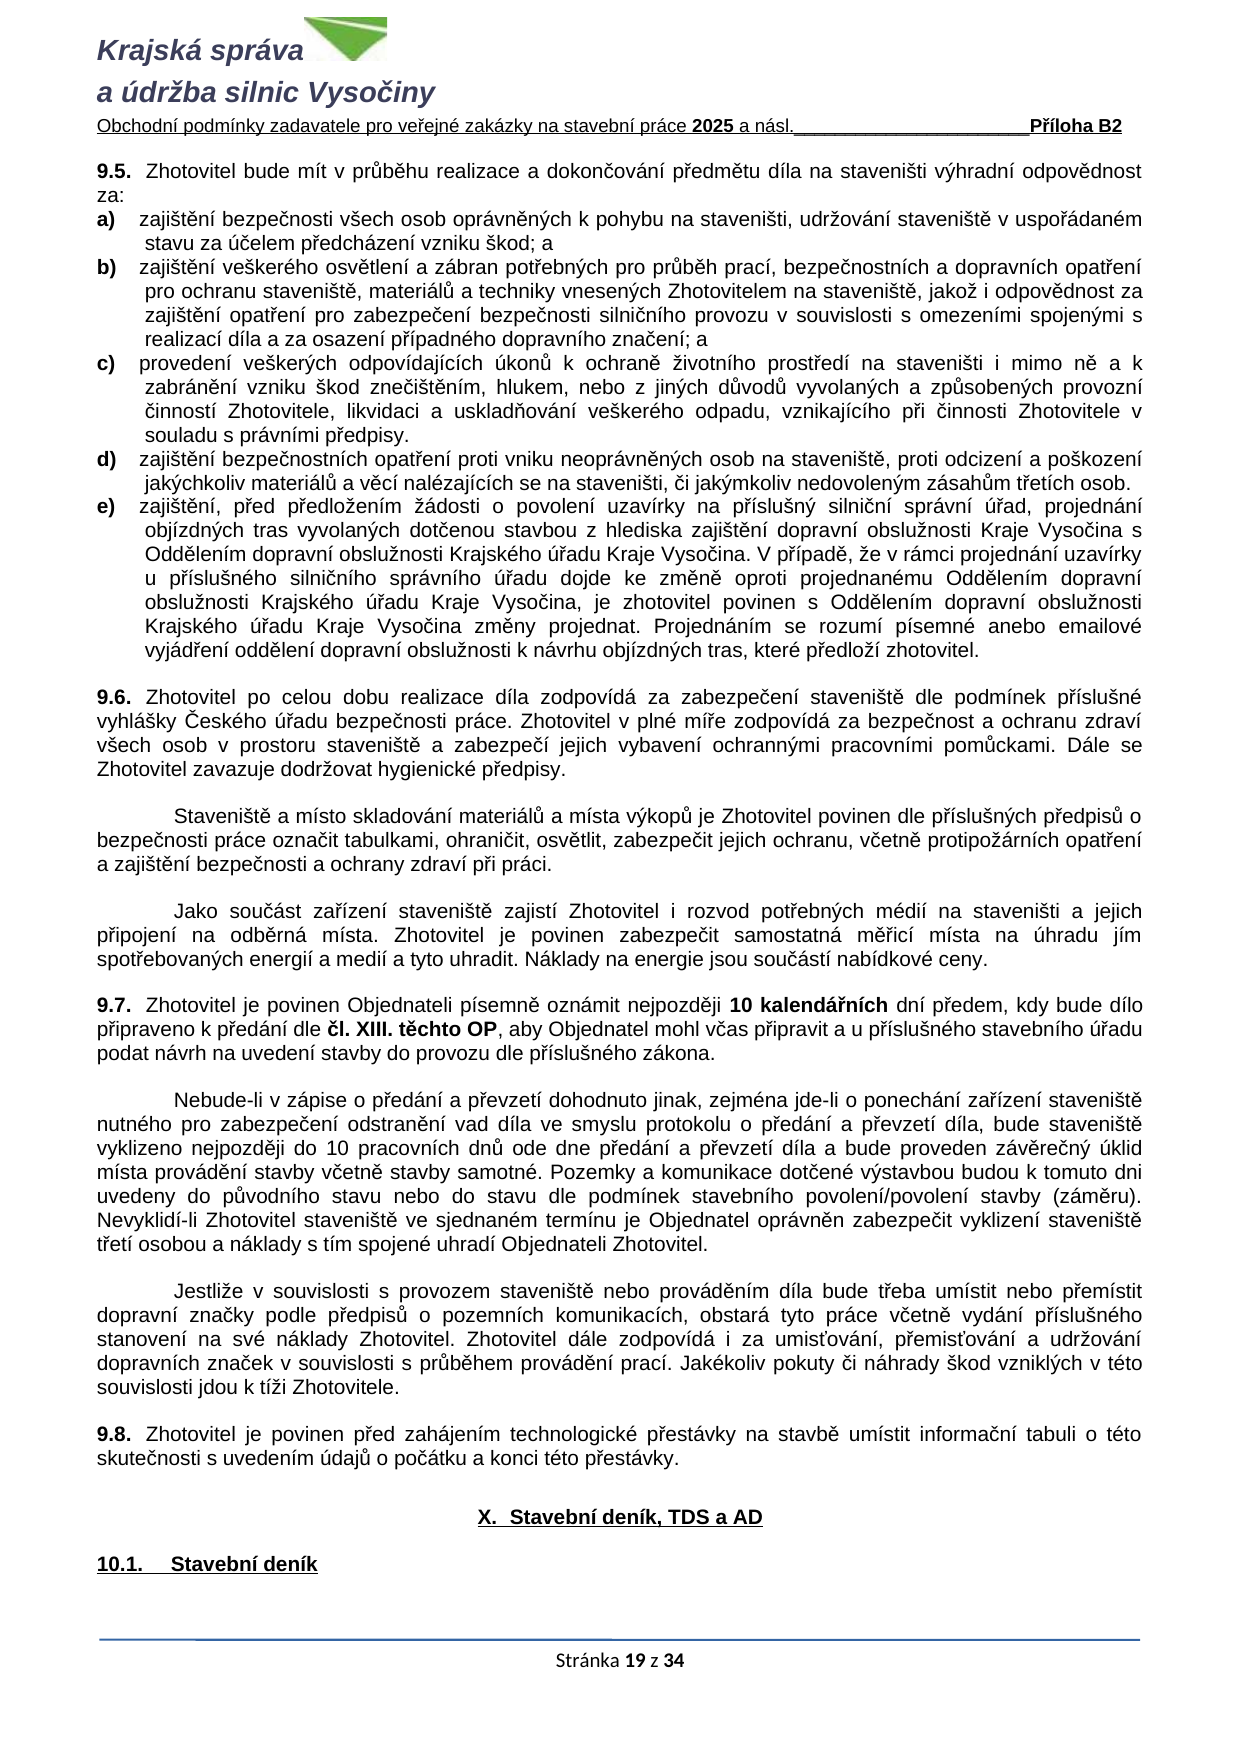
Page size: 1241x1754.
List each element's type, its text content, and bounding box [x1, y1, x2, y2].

picture [304, 17, 388, 61]
list zajištění bezpečnostních opatření proti vniku neoprávněných osob na staveniště, proti odcizení a poškození jakýchkoliv materiálů a věcí nalézajících se na staveništi, či jakýmkoliv nedovoleným zásahům třetích osob. [97, 446, 1144, 494]
list zajištění, před předložením žádosti o povolení uzavírky na příslušný silniční správní úřad, projednání objízdných tras vyvolaných dotčenou stavbou z hlediska zajištění dopravní obslužnosti Kraje Vysočina s Oddělením dopravní obslužnosti Krajského úřadu Kraje Vysočina. V případě, že v rámci projednání uzavírky u příslušného silničního správního úřadu dojde ke změně oproti projednanému Oddělením dopravní obslužnosti Krajského úřadu Kraje Vysočina, je zhotovitel povinen s Oddělením dopravní obslužnosti Krajského úřadu Kraje Vysočina změny projednat. Projednáním se rozumí písemné anebo emailové vyjádření oddělení dopravní obslužnosti k návrhu objízdných tras, které předloží zhotovitel. [97, 494, 1144, 662]
list Stavební deník, TDS a AD [97, 1505, 1144, 1529]
list Zhotovitel je povinen před zahájením technologické přestávky na stavbě umístit informační tabuli o této skutečnosti s uvedením údajů o počátku a konci této přestávky. [97, 1421, 1144, 1469]
list zajištění veškerého osvětlení a zábran potřebných pro průběh prací, bezpečnostních a dopravních opatření pro ochranu staveniště, materiálů a techniky vnesených Zhotovitelem na staveniště, jakož i odpovědnost za zajištění opatření pro zabezpečení bezpečnosti silničního provozu v souvislosti s omezeními spojenými s realizací díla a za osazení případného dopravního značení; a [97, 255, 1144, 351]
list provedení veškerých odpovídajících úkonů k ochraně životního prostředí na staveništi i mimo ně a k zabránění vzniku škod znečištěním, hlukem, nebo z jiných důvodů vyvolaných a způsobených provozní činností Zhotovitele, likvidaci a uskladňování veškerého odpadu, vznikajícího při činnosti Zhotovitele v souladu s právními předpisy. [97, 351, 1144, 446]
list Zhotovitel po celou dobu realizace díla zodpovídá za zabezpečení staveniště dle podmínek příslušné vyhlášky Českého úřadu bezpečnosti práce. Zhotovitel v plné míře zodpovídá za bezpečnost a ochranu zdraví všech osob v prostoru staveniště a zabezpečí jejich vybavení ochrannými pracovními pomůckami. Dále se Zhotovitel zavazuje dodržovat hygienické předpisy. [97, 685, 1144, 781]
list Zhotovitel bude mít v průběhu realizace a dokončování předmětu díla na staveništi výhradní odpovědnost za: [97, 159, 1144, 207]
text Obchodní podmínky zadavatele pro veřejné zakázky na stavební práce 2025 a násl. Příloha B2 [97, 114, 1144, 136]
text Nebude-li v zápise o předání a převzetí dohodnuto jinak, zejména jde-li o ponechání zařízení staveniště nutného pro zabezpečení odstranění vad díla ve smyslu protokolu o předání a převzetí díla, bude staveniště vyklizeno nejpozději do 10 pracovních dnů ode dne předání a převzetí díla a bude proveden závěrečný úklid místa provádění stavby včetně stavby samotné. Pozemky a komunikace dotčené výstavbou budou k tomuto dni uvedeny do původního stavu nebo do stavu dle podmínek stavebního povolení/povolení stavby (záměru). Nevyklidí-li Zhotovitel staveniště ve sjednaném termínu je Objednatel oprávněn zabezpečit vyklizení staveniště třetí osobou a náklady s tím spojené uhradí Objednateli Zhotovitel. [97, 1088, 1144, 1256]
text Jako součást zařízení staveniště zajistí Zhotovitel i rozvod potřebných médií na staveništi a jejich připojení na odběrná místa. Zhotovitel je povinen zabezpečit samostatná měřicí místa na úhradu jím spotřebovaných energií a medií a tyto uhradit. Náklady na energie jsou součástí nabídkové ceny. [97, 898, 1144, 970]
text Staveniště a místo skladování materiálů a místa výkopů je Zhotovitel povinen dle příslušných předpisů o bezpečnosti práce označit tabulkami, ohraničit, osvětlit, zabezpečit jejich ochranu, včetně protipožárních opatření a zajištění bezpečnosti a ochrany zdraví při práci. [97, 804, 1144, 876]
text Jestliže v souvislosti s provozem staveniště nebo prováděním díla bude třeba umístit nebo přemístit dopravní značky podle předpisů o pozemních komunikacích, obstará tyto práce včetně vydání příslušného stanovení na své náklady Zhotovitel. Zhotovitel dále zodpovídá i za umisťování, přemisťování a udržování dopravních značek v souvislosti s průběhem provádění prací. Jakékoliv pokuty či náhrady škod vzniklých v této souvislosti jdou k tíži Zhotovitele. [97, 1279, 1144, 1398]
list Zhotovitel je povinen Objednateli písemně oznámit nejpozději 10 kalendářních dní předem, kdy bude dílo připraveno k předání dle čl. XIII. těchto OP, aby Objednatel mohl včas připravit a u příslušného stavebního úřadu podat návrh na uvedení stavby do provozu dle příslušného zákona. [97, 993, 1144, 1065]
list zajištění bezpečnosti všech osob oprávněných k pohybu na staveništi, udržování staveniště v uspořádaném stavu za účelem předcházení vzniku škod; a [97, 207, 1144, 255]
list Stavební deník [97, 1552, 1144, 1576]
text Krajská správa a údržba silnic Vysočiny [97, 18, 1144, 108]
